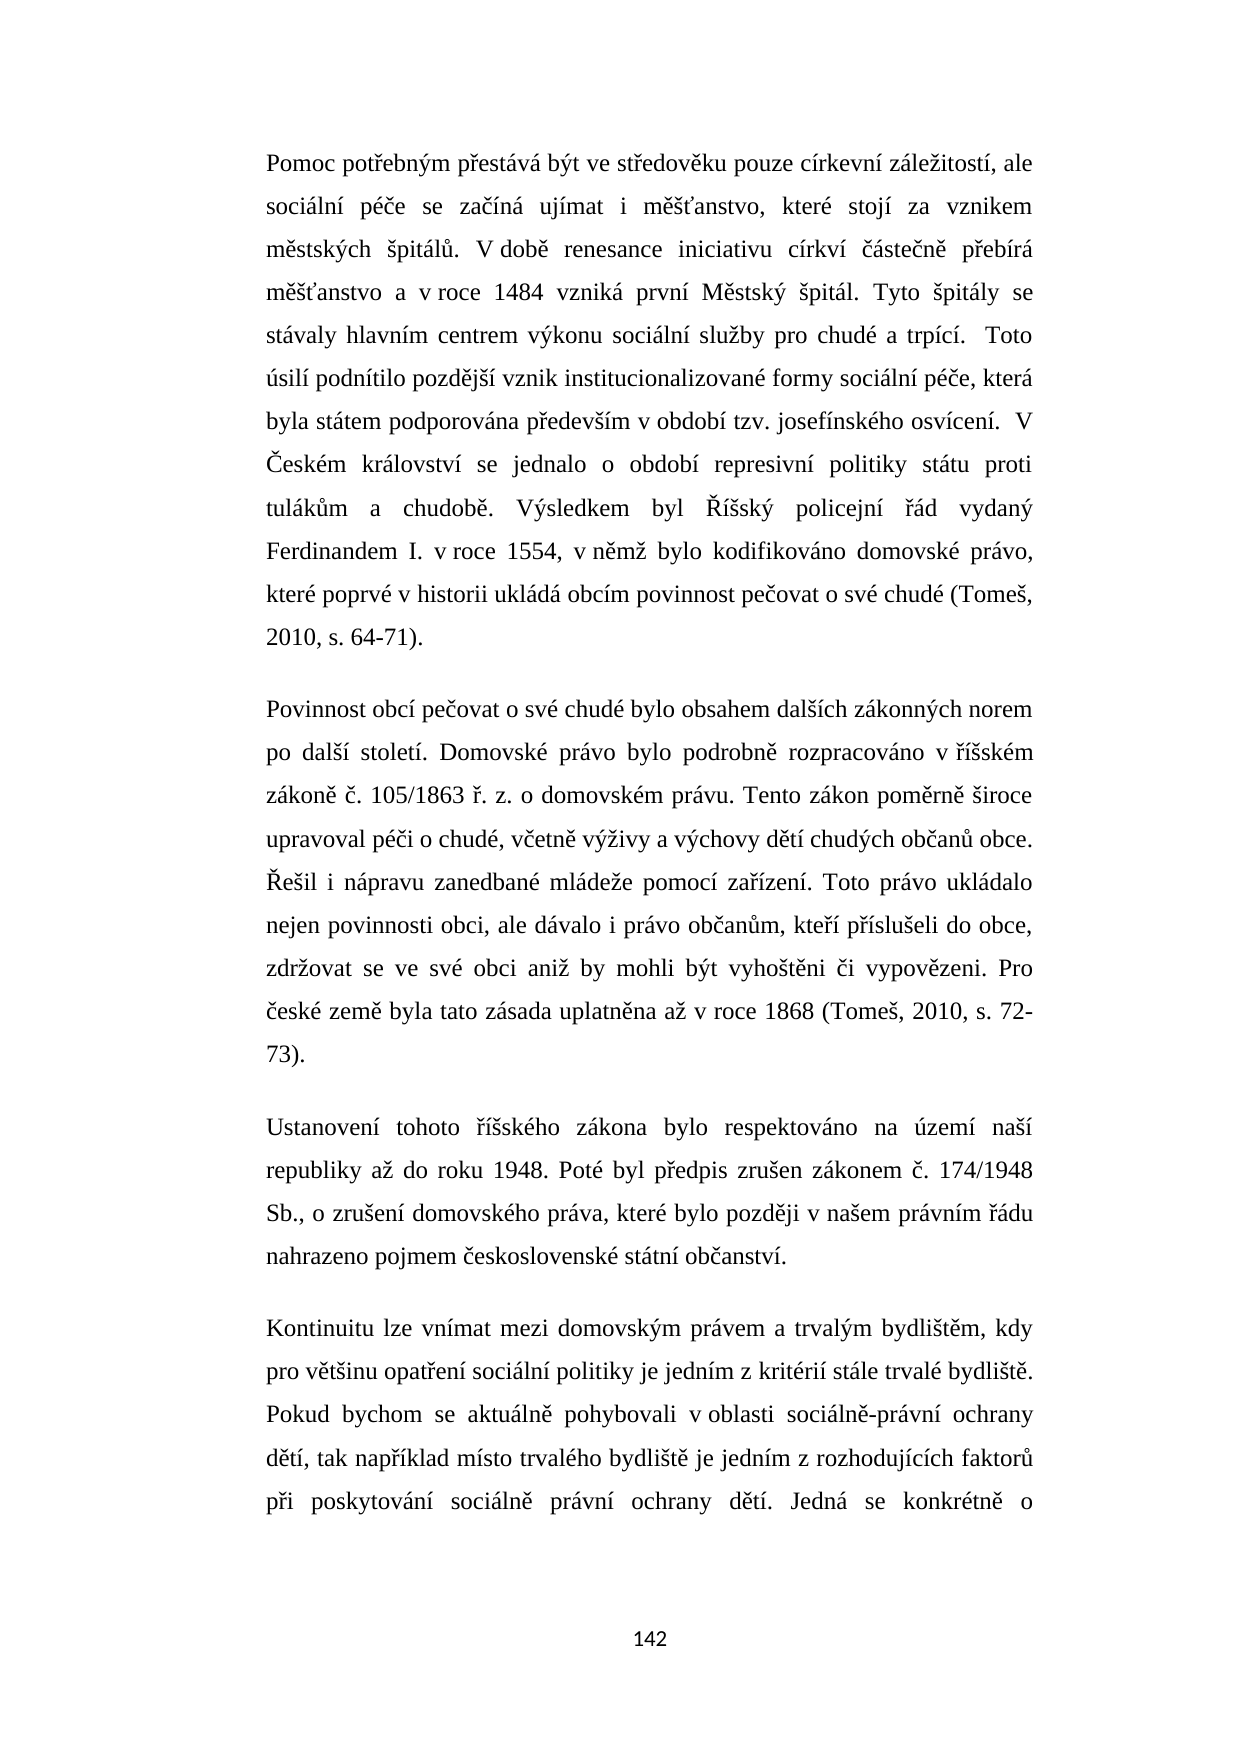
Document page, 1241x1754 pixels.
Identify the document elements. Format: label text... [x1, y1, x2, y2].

text Povinnost obcí pečovat o své chudé bylo obsahem dalších zákonných norem po další století. Domovské právo bylo podrobně rozpracováno v říšském zákoně č. 105/1863 ř. z. o domovském právu. Tento zákon poměrně široce upravoval péči o chudé, včetně výživy a výchovy dětí chudých občanů obce. Řešil i nápravu zanedbané mládeže pomocí zařízení. Toto právo ukládalo nejen povinnosti obci, ale dávalo i právo občanům, kteří příslušeli do obce, zdržovat se ve své obci aniž by mohli být vyhoštěni či vypovězeni. Pro české země byla tato zásada uplatněna až v roce 1868 (Tomeš, 2010, s. 72-73). [266, 694, 1033, 1068]
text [266, 1313, 1033, 1514]
text Pomoc potřebným přestává být ve středověku pouze církevní záležitostí, ale sociální péče se začíná ujímat i měšťanstvo, které stojí za vznikem městských špitálů. V době renesance iniciativu církví částečně přebírá měšťanstvo a v roce 1484 vzniká první Městský špitál. Tyto špitály se stávaly hlavním centrem výkonu sociální služby pro chudé a trpící. Toto úsilí podnítilo pozdější vznik institucionalizované formy sociální péče, která byla státem podporována především v období tzv. josefínského osvícení. V Českém království se jednalo o období represivní politiky státu proti tulákům a chudobě. Výsledkem byl Říšský policejní řád vydaný Ferdinandem I. v roce 1554, v němž bylo kodifikováno domovské právo, které poprvé v historii ukládá obcím povinnost pečovat o své chudé (Tomeš, 2010, s. 64-71). [266, 148, 1033, 651]
text Ustanovení tohoto říšského zákona bylo respektováno na území naší republiky až do roku 1948. Poté byl předpis zrušen zákonem č. 174/1948 Sb., o zrušení domovského práva, které bylo později v našem právním řádu nahrazeno pojmem československé státní občanství. [266, 1112, 1033, 1270]
